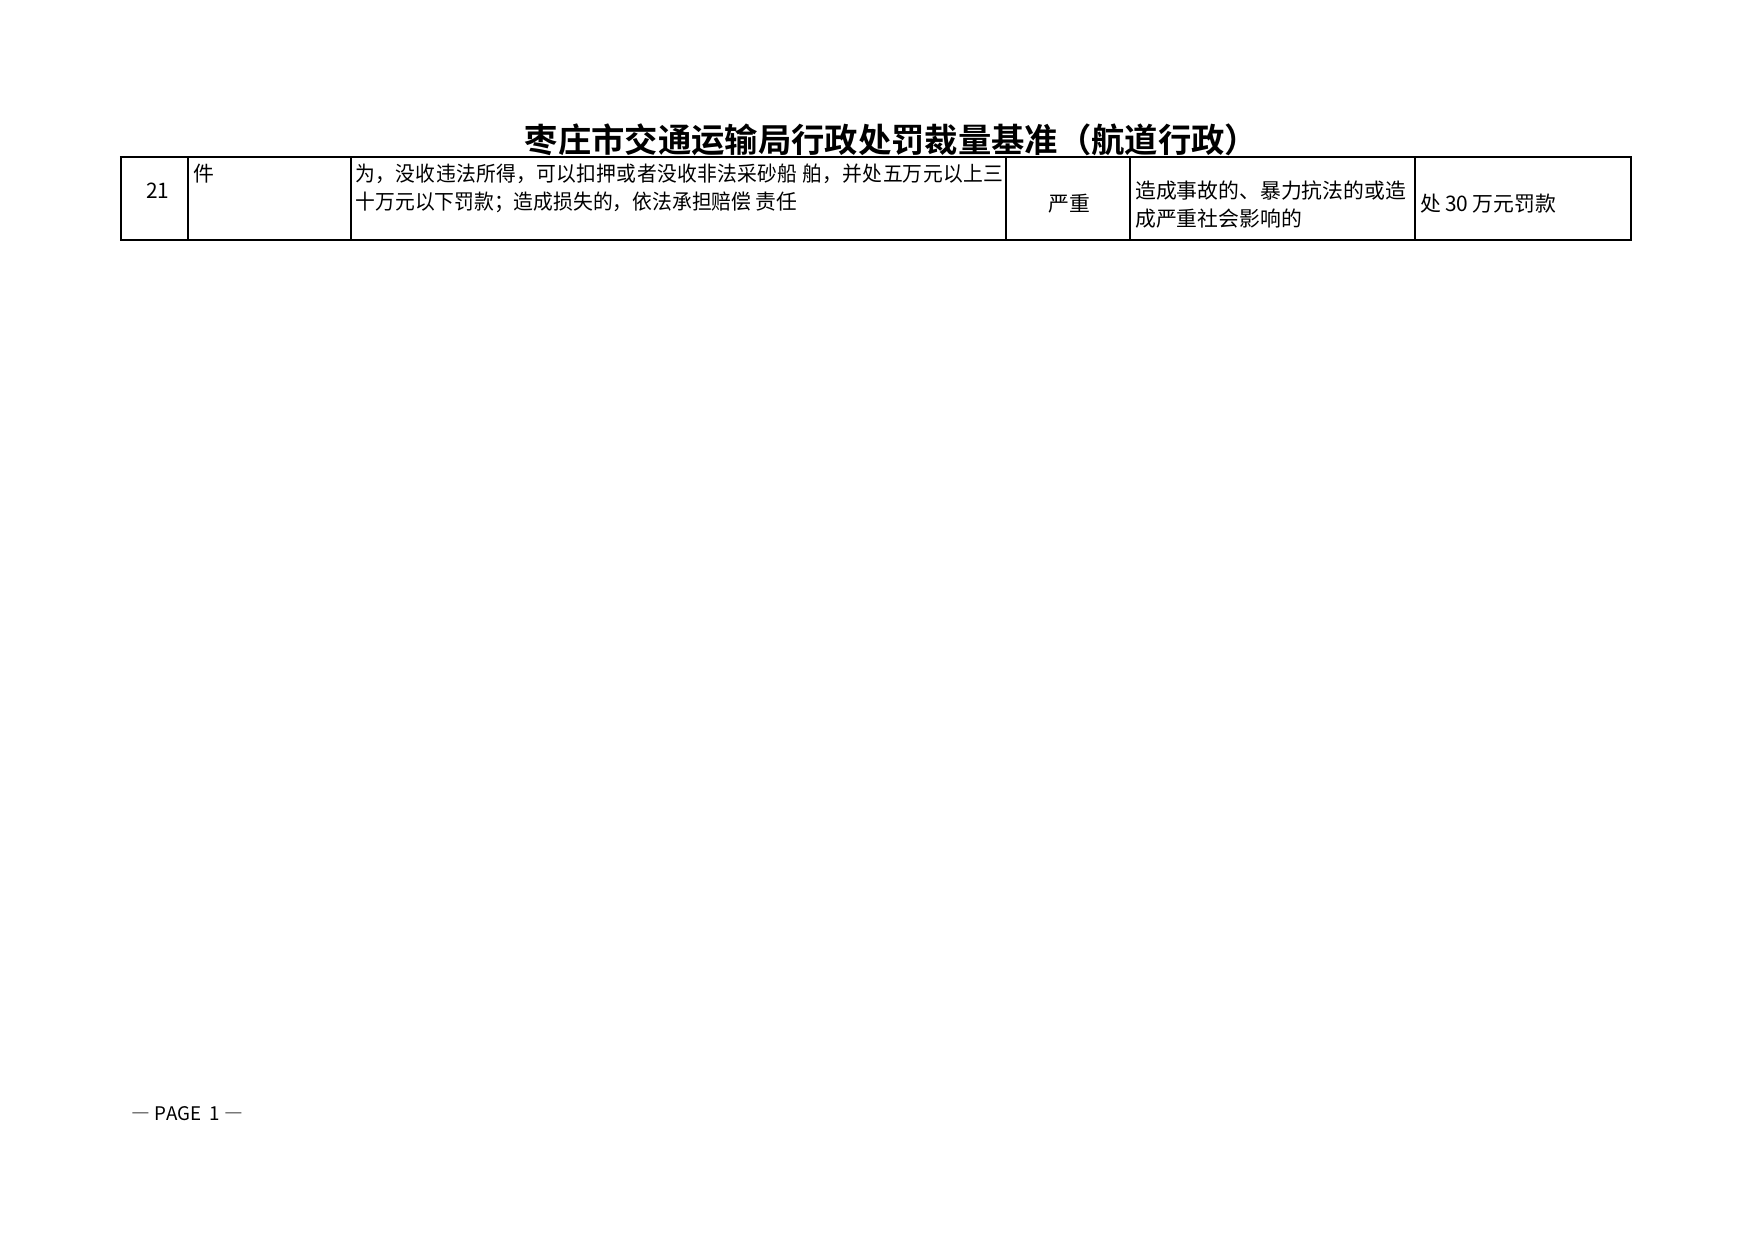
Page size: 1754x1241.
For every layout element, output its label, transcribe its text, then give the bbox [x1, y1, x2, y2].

table_cell 处30万元罚款 [1416, 158, 1630, 239]
table_cell 严重 [1007, 158, 1129, 239]
table_cell 造成事故的、暴力抗法的或造成严重社会影响的 [1131, 158, 1414, 239]
